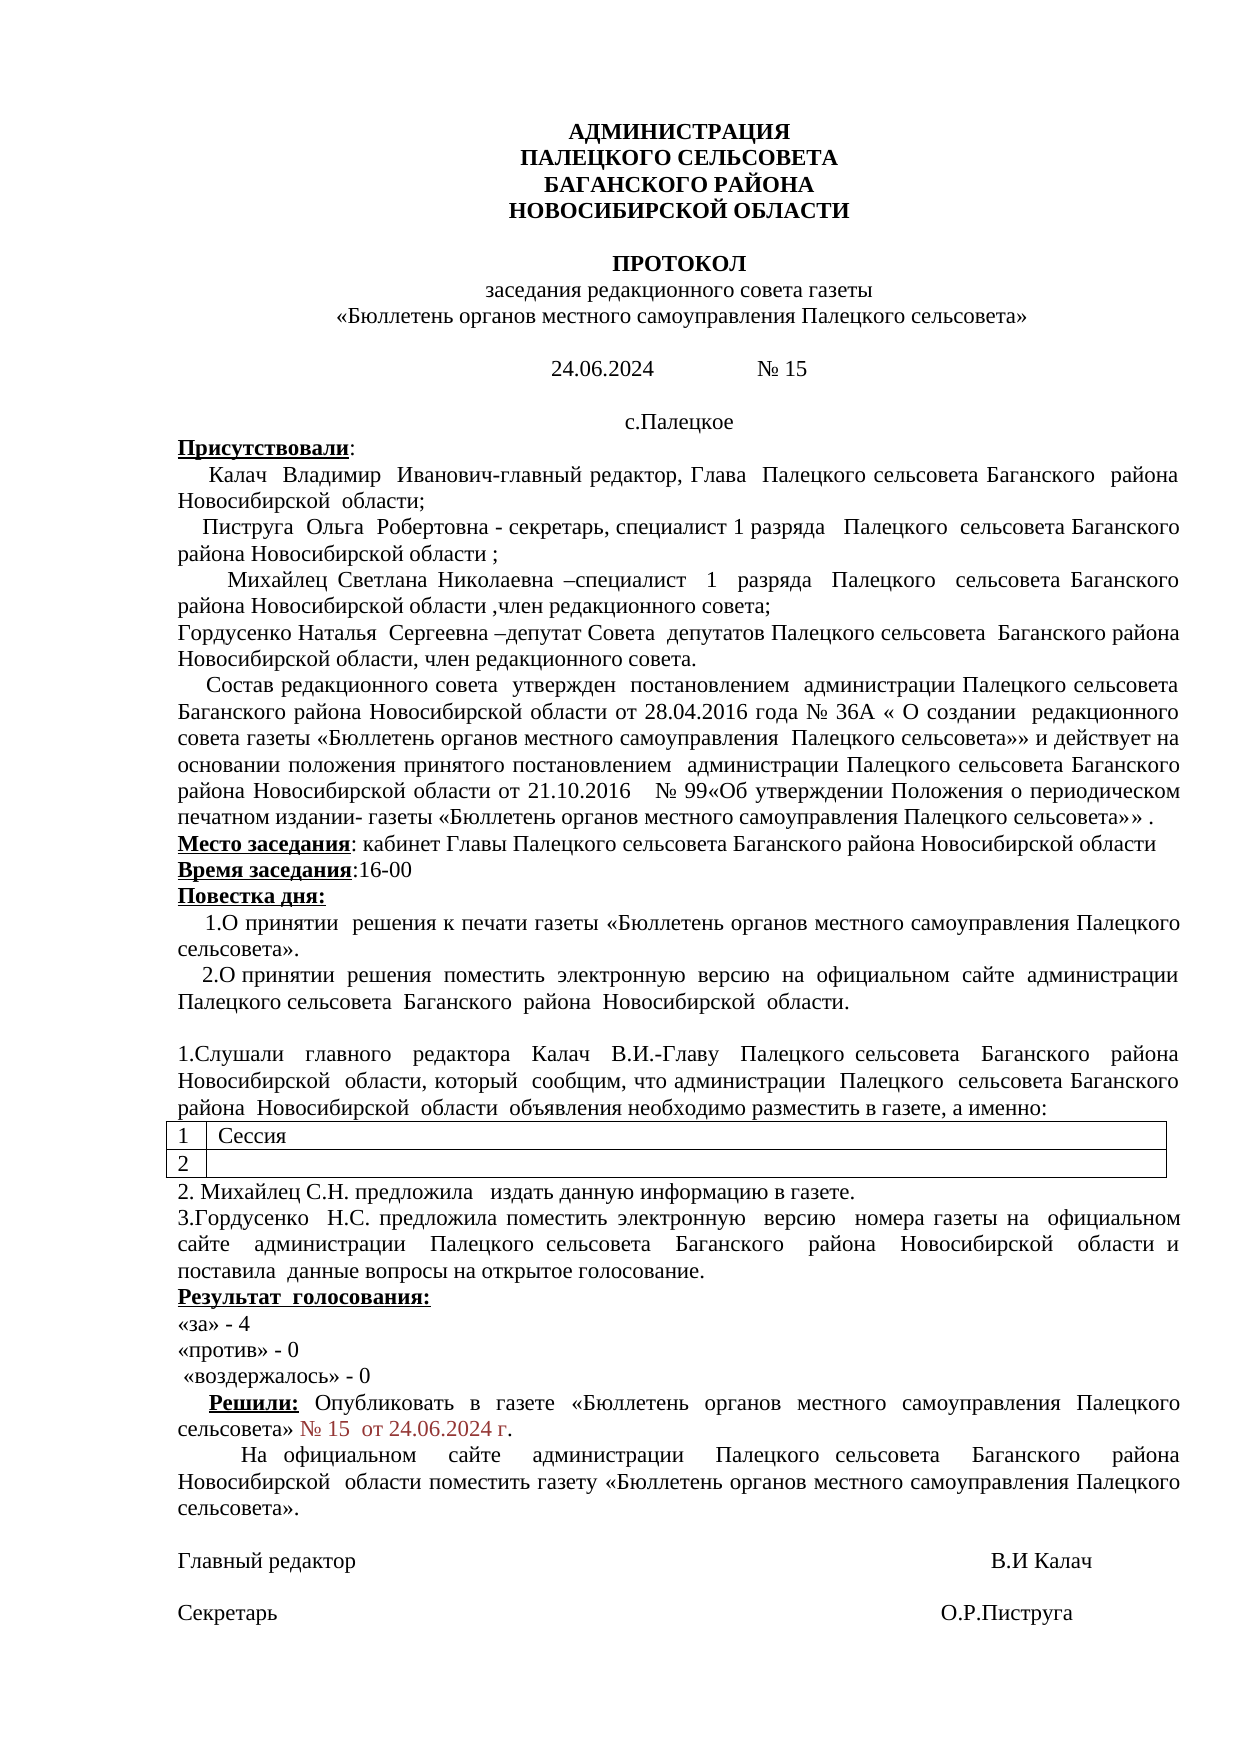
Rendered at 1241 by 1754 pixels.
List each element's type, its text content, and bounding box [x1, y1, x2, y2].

text Пиструга Ольга Робертовна - секретарь, специалист 1 разряда Палецкого сельсовета Баганского района Новосибирской области ; [177, 513, 1181, 566]
text 2. Михайлец С.Н. предложила издать данную информацию в газете. [177, 1178, 1181, 1204]
text «за» - 4 [177, 1309, 1181, 1336]
text «Бюллетень органов местного самоуправления Палецкого сельсовета» [177, 303, 1181, 329]
text «против» - 0 [177, 1336, 1181, 1362]
text АДМИНИСТРАЦИЯ ПАЛЕЦКОГО СЕЛЬСОВЕТА БАГАНСКОГО РАЙОНА НОВОСИБИРСКОЙ ОБЛАСТИ [177, 118, 1181, 223]
table_cell 2 [167, 1150, 206, 1177]
text 3.Гордусенко Н.С. предложила поместить электронную версию номера газеты на официальном сайте администрации Палецкого сельсовета Баганского района Новосибирской области и поставила данные вопросы на открытое голосование. [177, 1204, 1181, 1283]
text Повестка дня: [177, 882, 1181, 909]
text Место заседания: кабинет Главы Палецкого сельсовета Баганского района Новосибирской области [177, 830, 1181, 856]
text Присутствовали: [177, 434, 1181, 461]
text ПРОТОКОЛ [177, 250, 1181, 276]
table_header Сессия [207, 1122, 1166, 1149]
text Состав редакционного совета утвержден постановлением администрации Палецкого сельсовета Баганского района Новосибирской области от 28.04.2016 года № 36А « О создании редакционного совета газеты «Бюллетень органов местного самоуправления Палецкого сельсовета»» и действует на основании положения принятого постановлением администрации Палецкого сельсовета Баганского района Новосибирской области от 21.10.2016 № 99«Об утверждении Положения о периодическом печатном издании- газеты «Бюллетень органов местного самоуправления Палецкого сельсовета»» . [177, 672, 1181, 830]
text 1.О принятии решения к печати газеты «Бюллетень органов местного самоуправления Палецкого сельсовета». [177, 909, 1181, 961]
table_cell [207, 1150, 1166, 1177]
text Калач Владимир Иванович-главный редактор, Глава Палецкого сельсовета Баганского района Новосибирской области; [177, 461, 1181, 513]
text заседания редакционного совета газеты [177, 276, 1181, 303]
text Результат голосования: [177, 1283, 1181, 1309]
text 24.06.2024 № 15 [177, 355, 1181, 382]
text «воздержалось» - 0 [177, 1362, 1181, 1389]
text 1.Слушали главного редактора Калач В.И.-Главу Палецкого сельсовета Баганского района Новосибирской области, который сообщим, что администрации Палецкого сельсовета Баганского района Новосибирской области объявления необходимо разместить в газете, а именно: [177, 1041, 1181, 1121]
table_header 1 [167, 1122, 206, 1149]
text 2.О принятии решения поместить электронную версию на официальном сайте администрации Палецкого сельсовета Баганского района Новосибирской области. [177, 961, 1181, 1014]
text Время заседания:16-00 [177, 856, 1181, 882]
text Секретарь О.Р.Пиструга [177, 1599, 1181, 1626]
text с.Палецкое [177, 408, 1181, 434]
text Главный редактор В.И Калач [177, 1547, 1181, 1573]
text Гордусенко Наталья Сергеевна –депутат Совета депутатов Палецкого сельсовета Баганского района Новосибирской области, член редакционного совета. [177, 619, 1181, 672]
text Михайлец Светлана Николаевна –специалист 1 разряда Палецкого сельсовета Баганского района Новосибирской области ,член редакционного совета; [177, 566, 1181, 619]
text Решили: Опубликовать в газете «Бюллетень органов местного самоуправления Палецкого сельсовета» № 15 от 24.06.2024 г. [177, 1389, 1181, 1441]
text На официальном сайте администрации Палецкого сельсовета Баганского района Новосибирской области поместить газету «Бюллетень органов местного самоуправления Палецкого сельсовета». [177, 1441, 1181, 1520]
